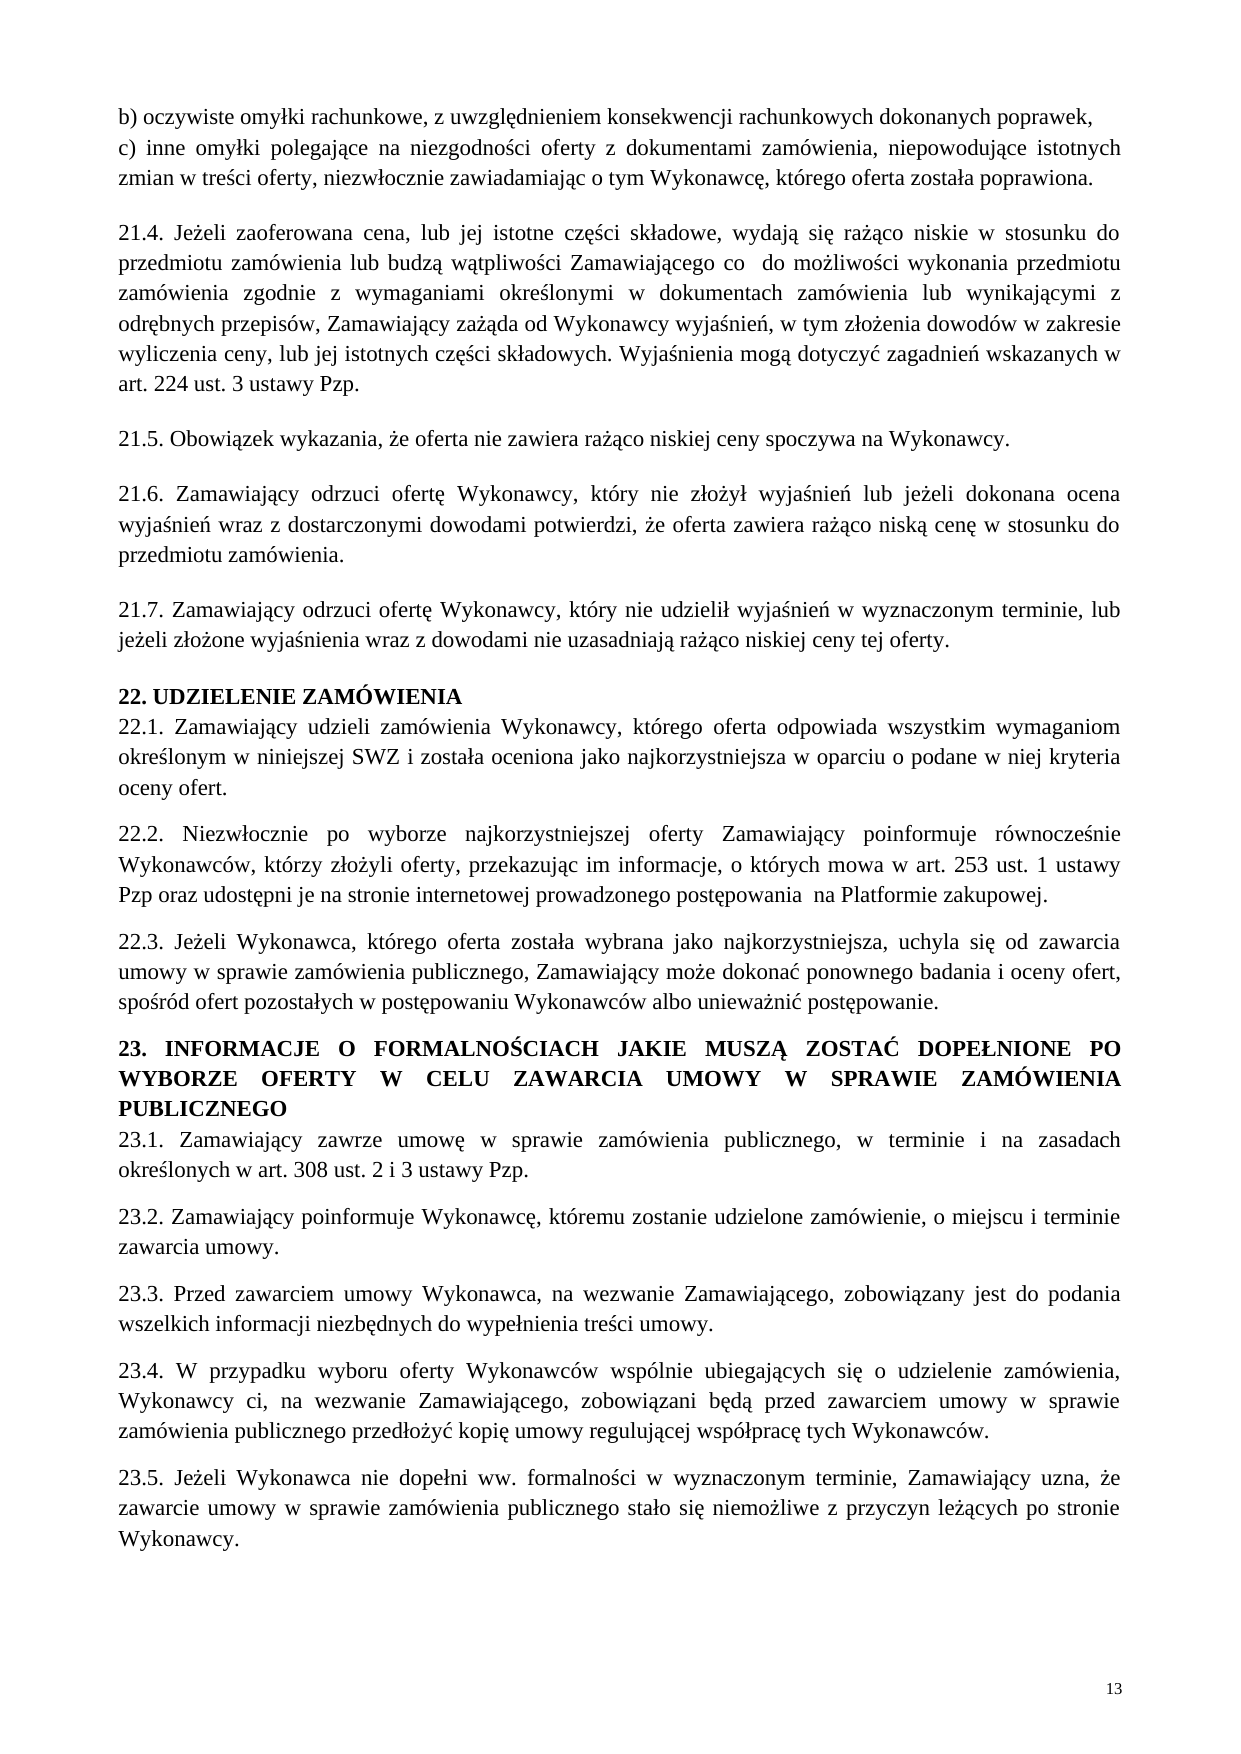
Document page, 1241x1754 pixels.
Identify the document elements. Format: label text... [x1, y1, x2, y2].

text 22.2. Niezwłocznie po wyborze najkorzystniejszej oferty Zamawiający poinformuje równocześnie Wykonawców, którzy złożyli oferty, przekazując im informacje, o których mowa w art. 253 ust. 1 ustawy Pzp oraz udostępni je na stronie internetowej prowadzonego postępowania na Platformie zakupowej. [118, 820, 1122, 907]
text 23.1. Zamawiający zawrze umowę w sprawie zamówienia publicznego, w terminie i na zasadach określonych w art. 308 ust. 2 i 3 ustawy Pzp. [118, 1126, 1122, 1182]
text b) oczywiste omyłki rachunkowe, z uwzględnieniem konsekwencji rachunkowych dokonanych poprawek, [118, 103, 1122, 130]
text 22.3. Jeżeli Wykonawca, którego oferta została wybrana jako najkorzystniejsza, uchyla się od zawarcia umowy w sprawie zamówienia publicznego, Zamawiający może dokonać ponownego badania i oceny ofert, spośród ofert pozostałych w postępowaniu Wykonawców albo unieważnić postępowanie. [118, 928, 1122, 1014]
text 21.7. Zamawiający odrzuci ofertę Wykonawcy, który nie udzielił wyjaśnień w wyznaczonym terminie, lub jeżeli złożone wyjaśnienia wraz z dowodami nie uzasadniają rażąco niskiej ceny tej oferty. [118, 596, 1122, 653]
text 23.2. Zamawiający poinformuje Wykonawcę, któremu zostanie udzielone zamówienie, o miejscu i terminie zawarcia umowy. [118, 1203, 1122, 1259]
text 23.3. Przed zawarciem umowy Wykonawca, na wezwanie Zamawiającego, zobowiązany jest do podania wszelkich informacji niezbędnych do wypełnienia treści umowy. [118, 1280, 1122, 1336]
text 21.6. Zamawiający odrzuci ofertę Wykonawcy, który nie złożył wyjaśnień lub jeżeli dokonana ocena wyjaśnień wraz z dostarczonymi dowodami potwierdzi, że oferta zawiera rażąco niską cenę w stosunku do przedmiotu zamówienia. [118, 481, 1122, 567]
text 23.4. W przypadku wyboru oferty Wykonawców wspólnie ubiegających się o udzielenie zamówienia, Wykonawcy ci, na wezwanie Zamawiającego, zobowiązani będą przed zawarciem umowy w sprawie zamówienia publicznego przedłożyć kopię umowy regulującej współpracę tych Wykonawców. [118, 1357, 1122, 1444]
text 23.5. Jeżeli Wykonawca nie dopełni ww. formalności w wyznaczonym terminie, Zamawiający uzna, że zawarcie umowy w sprawie zamówienia publicznego stało się niemożliwe z przyczyn leżących po stronie Wykonawcy. [118, 1464, 1122, 1551]
text 23. INFORMACJE O FORMALNOŚCIACH JAKIE MUSZĄ ZOSTAĆ DOPEŁNIONE PO WYBORZE OFERTY W CELU ZAWARCIA UMOWY W SPRAWIE ZAMÓWIENIA PUBLICZNEGO [118, 1035, 1122, 1122]
text 22. UDZIELENIE ZAMÓWIENIA [118, 683, 1122, 709]
text c) inne omyłki polegające na niezgodności oferty z dokumentami zamówienia, niepowodujące istotnych zmian w treści oferty, niezwłocznie zawiadamiając o tym Wykonawcę, którego oferta została poprawiona. [118, 134, 1122, 190]
text 21.4. Jeżeli zaoferowana cena, lub jej istotne części składowe, wydają się rażąco niskie w stosunku do przedmiotu zamówienia lub budzą wątpliwości Zamawiającego co do możliwości wykonania przedmiotu zamówienia zgodnie z wymaganiami określonymi w dokumentach zamówienia lub wynikającymi z odrębnych przepisów, Zamawiający zażąda od Wykonawcy wyjaśnień, w tym złożenia dowodów w zakresie wyliczenia ceny, lub jej istotnych części składowych. Wyjaśnienia mogą dotyczyć zagadnień wskazanych w art. 224 ust. 3 ustawy Pzp. [118, 219, 1122, 396]
text 21.5. Obowiązek wykazania, że oferta nie zawiera rażąco niskiej ceny spoczywa na Wykonawcy. [118, 425, 1122, 452]
text 22.1. Zamawiający udzieli zamówienia Wykonawcy, którego oferta odpowiada wszystkim wymaganiom określonym w niniejszej SWZ i została oceniona jako najkorzystniejsza w oparciu o podane w niej kryteria oceny ofert. [118, 713, 1122, 800]
